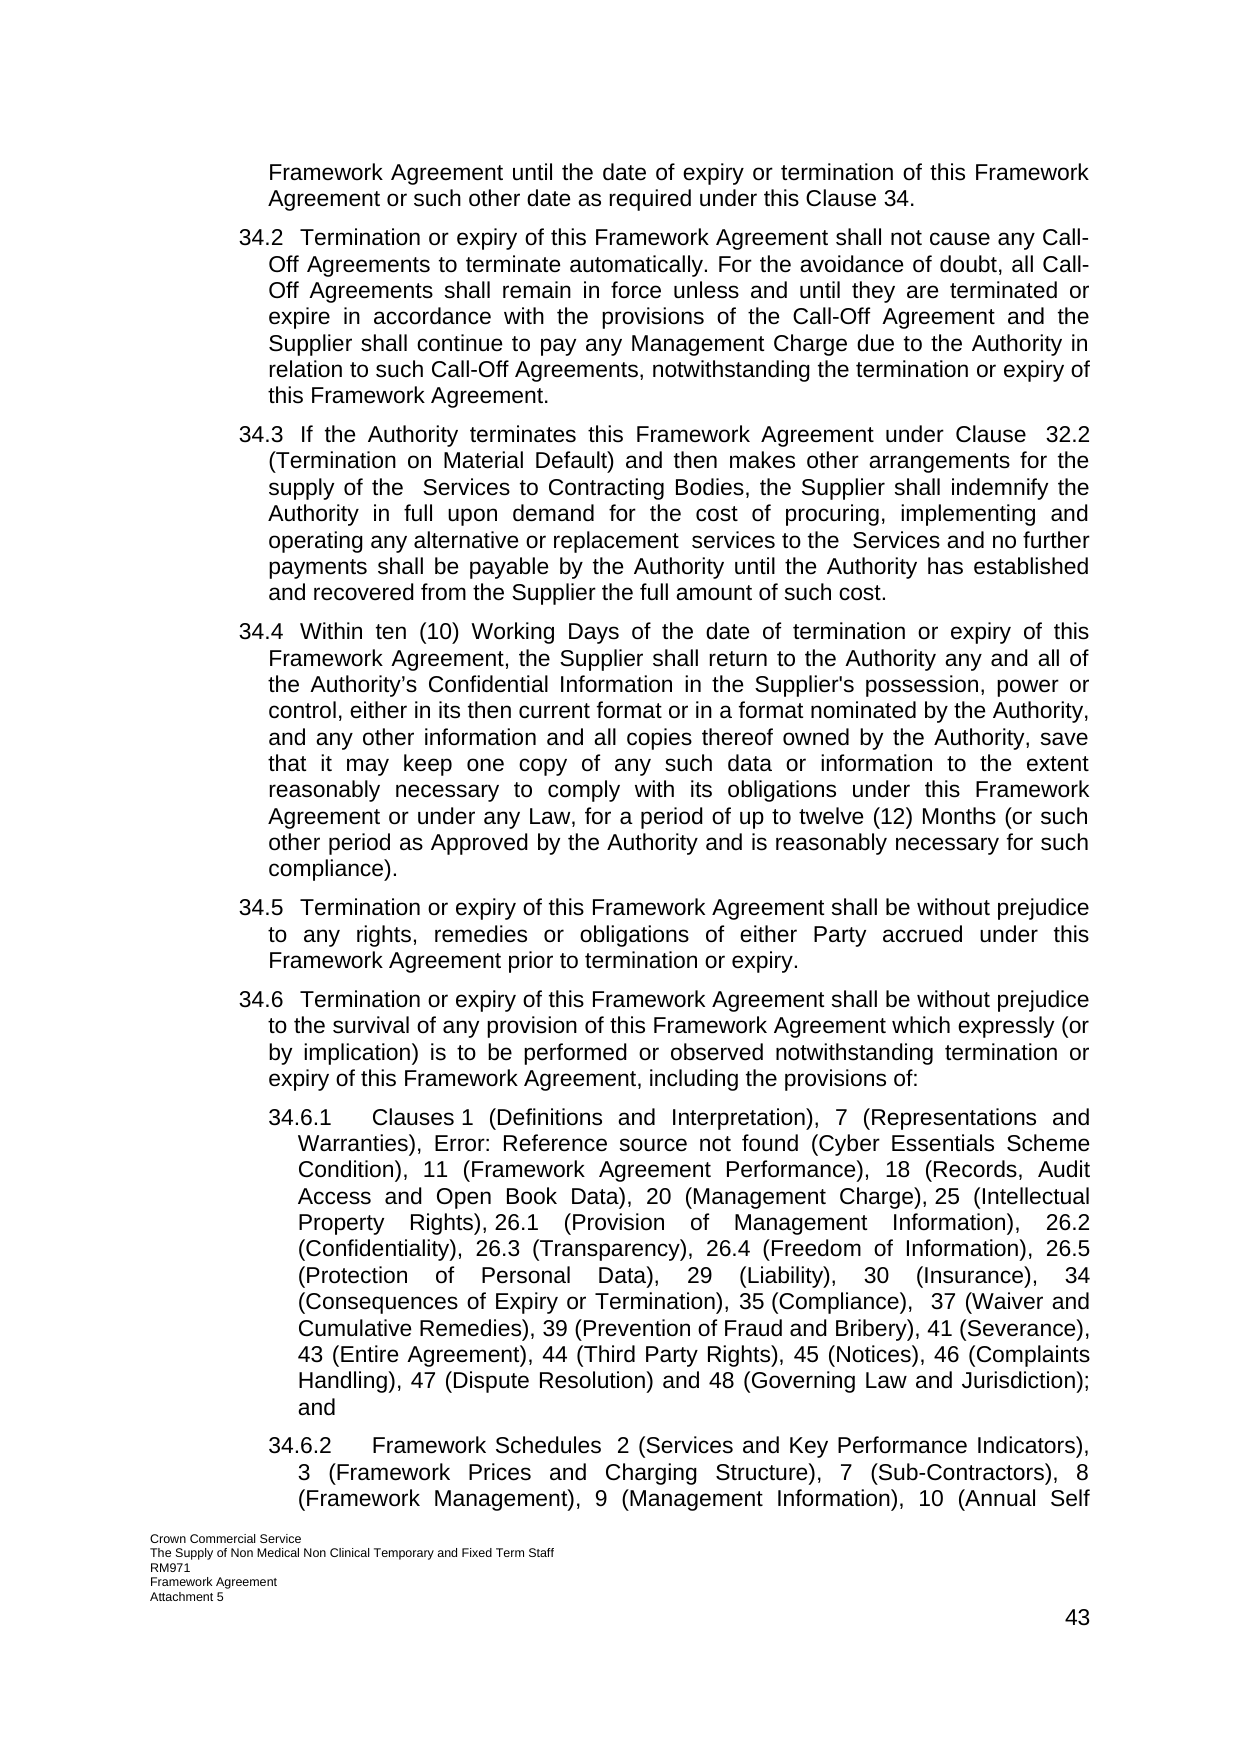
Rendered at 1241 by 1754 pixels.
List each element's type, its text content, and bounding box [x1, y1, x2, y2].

subtitle If the Authority terminates this Framework Agreement under Clause 31.2 (Termination on Material Default) and then makes other arrangements for the supply of the Services to Contracting Bodies, the Supplier shall indemnify the Authority in full upon demand for the cost of procuring, implementing and operating any alternative or replacement services to the Services and no further payments shall be payable by the Authority until the Authority has established and recovered from the Supplier the full amount of such cost. [239, 421, 1090, 606]
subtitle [239, 159, 1090, 212]
subtitle Termination or expiry of this Framework Agreement shall not cause any Call-Off Agreements to terminate automatically. For the avoidance of doubt, all Call-Off Agreements shall remain in force unless and until they are terminated or expire in accordance with the provisions of the Call-Off Agreement and the Supplier shall continue to pay any Management Charge due to the Authority in relation to such Call-Off Agreements, notwithstanding the termination or expiry of this Framework Agreement. [239, 224, 1090, 409]
subtitle Termination or expiry of this Framework Agreement shall be without prejudice to the survival of any provision of this Framework Agreement which expressly (or by implication) is to be performed or observed notwithstanding termination or expiry of this Framework Agreement, including the provisions of: [239, 986, 1090, 1091]
subtitle Termination or expiry of this Framework Agreement shall be without prejudice to any rights, remedies or obligations of either Party accrued under this Framework Agreement prior to termination or expiry. [239, 894, 1090, 973]
subtitle Within ten (10) Working Days of the date of termination or expiry of this Framework Agreement, the Supplier shall return to the Authority any and all of the Authority’s Confidential Information in the Supplier's possession, power or control, either in its then current format or in a format nominated by the Authority, and any other information and all copies thereof owned by the Authority, save that it may keep one copy of any such data or information to the extent reasonably necessary to comply with its obligations under this Framework Agreement or under any Law, for a period of up to twelve (12) Months (or such other period as Approved by the Authority and is reasonably necessary for such compliance). [239, 618, 1090, 882]
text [268, 1432, 1090, 1511]
